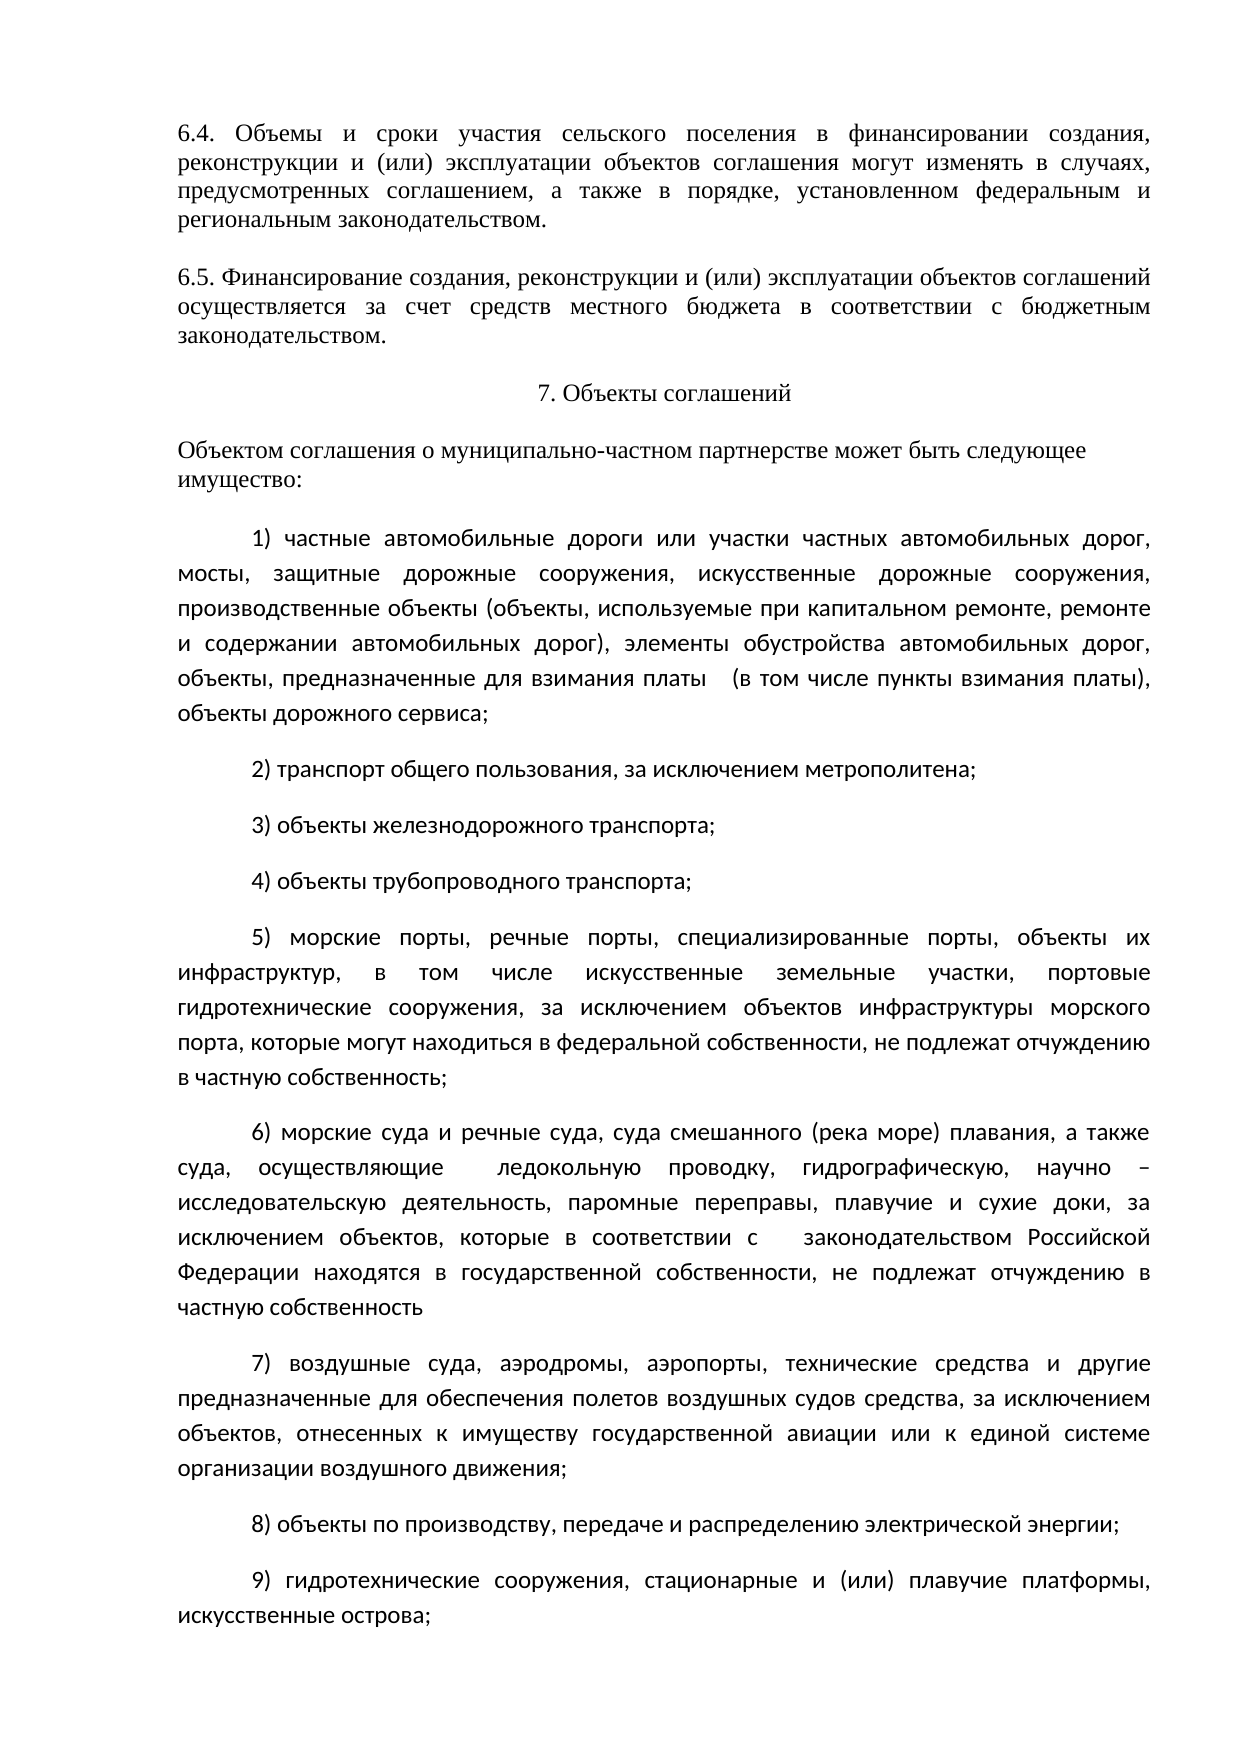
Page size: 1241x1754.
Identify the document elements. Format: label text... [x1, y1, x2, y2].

text 7) воздушные суда, аэродромы, аэропорты, технические средства и другие предназначенные для обеспечения полетов воздушных судов средства, за исключением объектов, отнесенных к имуществу государственной авиации или к единой системе организации воздушного движения; [177, 1347, 1152, 1483]
text 6) морские суда и речные суда, суда смешанного (река море) плавания, а также суда, осуществляющие ледокольную проводку, гидрографическую, научно – исследовательскую деятельность, паромные переправы, плавучие и сухие доки, за исключением объектов, которые в соответствии с законодательством Российской Федерации находятся в государственной собственности, не подлежат отчуждению в частную собственность [177, 1116, 1152, 1322]
text Объектом соглашения о муниципально-частном партнерстве может быть следующее имущество: [177, 436, 1152, 493]
text 6.4. Объемы и сроки участия сельского поселения в финансировании создания, реконструкции и (или) эксплуатации объектов соглашения могут изменять в случаях, предусмотренных соглашением, а также в порядке, установленном федеральным и региональным законодательством. [177, 118, 1152, 233]
text 8) объекты по производству, передаче и распределению электрической энергии; [177, 1508, 1152, 1539]
text 6.5. Финансирование создания, реконструкции и (или) эксплуатации объектов соглашений осуществляется за счет средств местного бюджета в соответствии с бюджетным законодательством. [177, 262, 1152, 348]
text 9) гидротехнические сооружения, стационарные и (или) плавучие платформы, искусственные острова; [177, 1564, 1152, 1629]
text 7. Объекты соглашений [177, 378, 1152, 406]
text 3) объекты железнодорожного транспорта; [177, 809, 1152, 839]
text 5) морские порты, речные порты, специализированные порты, объекты их инфраструктур, в том числе искусственные земельные участки, портовые гидротехнические сооружения, за исключением объектов инфраструктуры морского порта, которые могут находиться в федеральной собственности, не подлежат отчуждению в частную собственность; [177, 921, 1152, 1091]
text 4) объекты трубопроводного транспорта; [177, 865, 1152, 895]
text 2) транспорт общего пользования, за исключением метрополитена; [177, 753, 1152, 784]
text 1) частные автомобильные дороги или участки частных автомобильных дорог, мосты, защитные дорожные сооружения, искусственные дорожные сооружения, производственные объекты (объекты, используемые при капитальном ремонте, ремонте и содержании автомобильных дорог), элементы обустройства автомобильных дорог, объекты, предназначенные для взимания платы (в том числе пункты взимания платы), объекты дорожного сервиса; [177, 522, 1152, 728]
